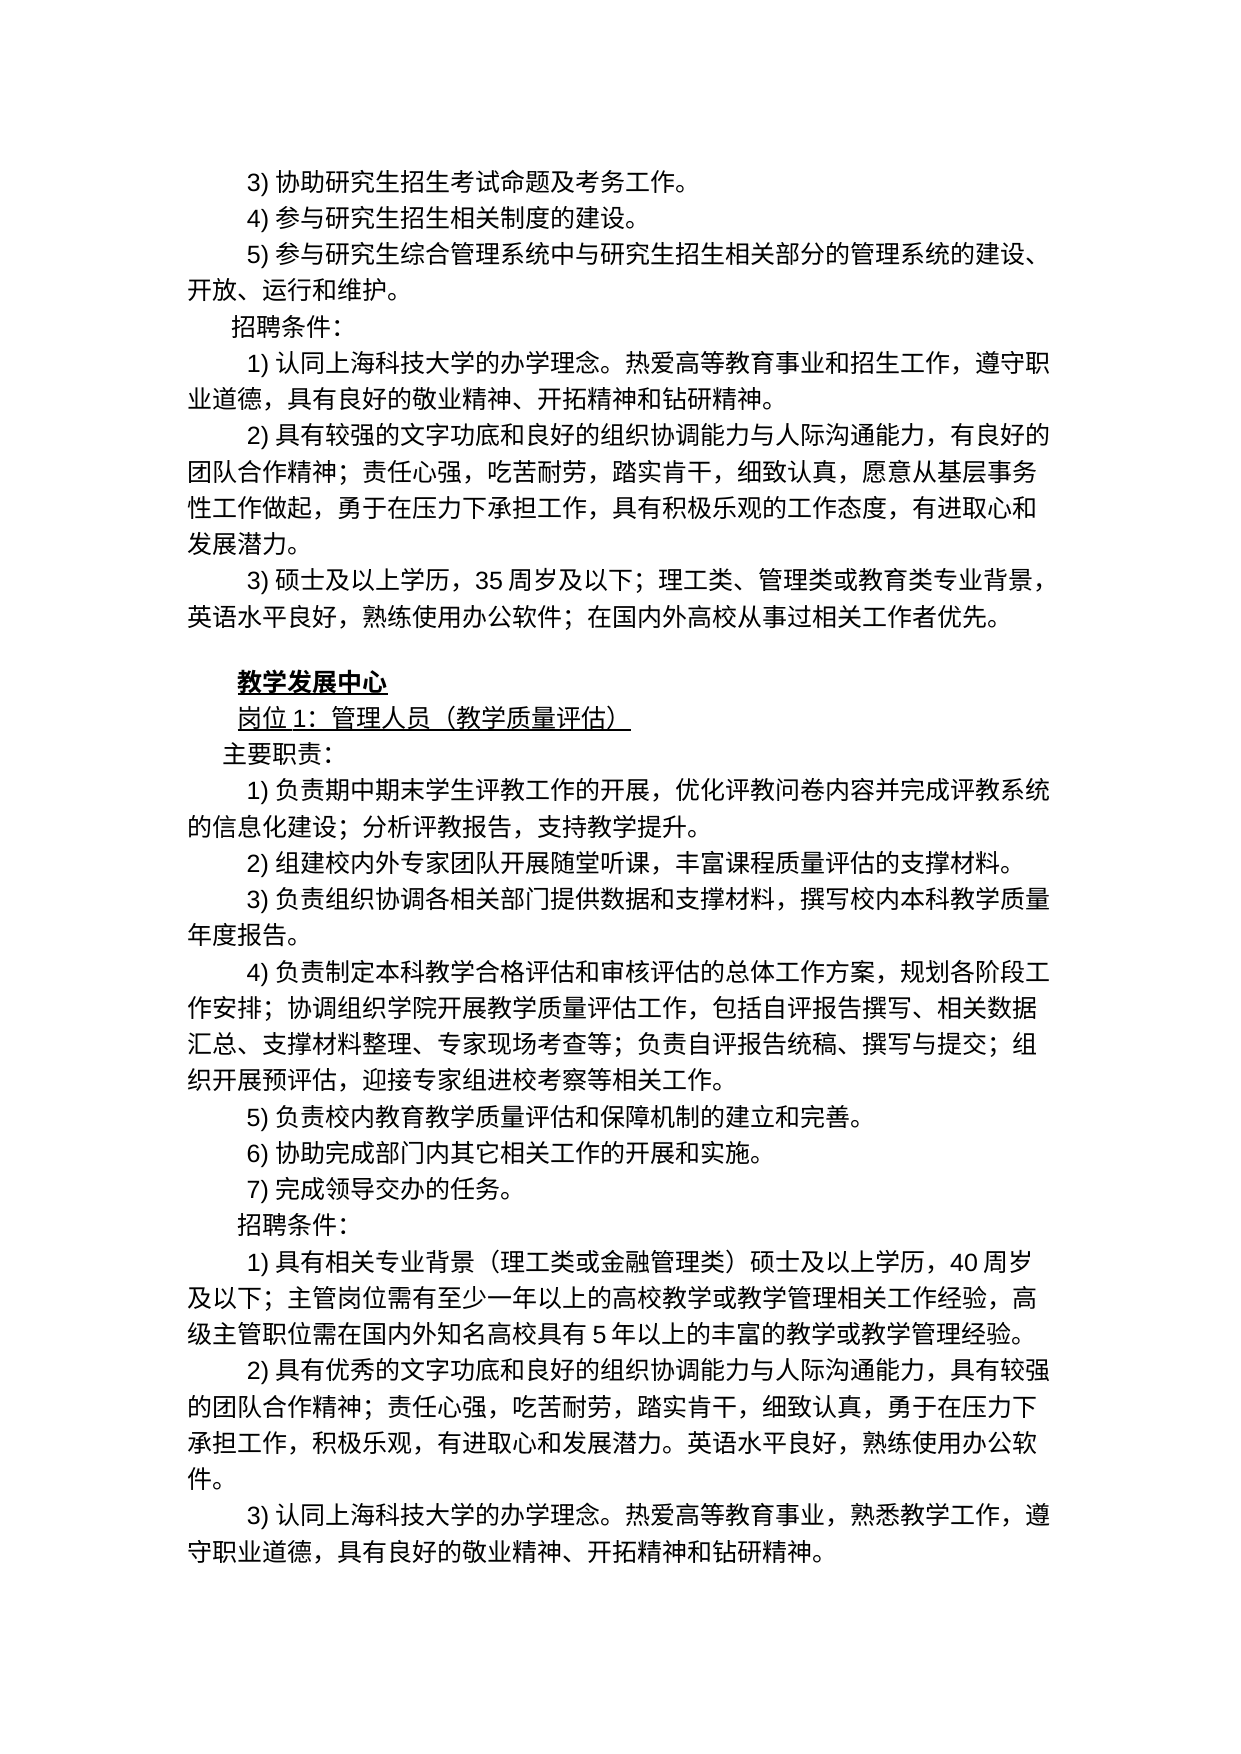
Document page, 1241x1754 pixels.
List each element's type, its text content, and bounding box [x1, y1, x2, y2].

list 协助完成部门内其它相关工作的开展和实施。 [187, 1133, 1053, 1169]
list 负责组织协调各相关部门提供数据和支撑材料，撰写校内本科教学质量年度报告。 [187, 879, 1053, 952]
text 招聘条件： [187, 1206, 1053, 1242]
list 参与研究生综合管理系统中与研究生招生相关部分的管理系统的建设、开放、运行和维护。 [187, 234, 1053, 307]
list 具有较强的文字功底和良好的组织协调能力与人际沟通能力，有良好的团队合作精神；责任心强，吃苦耐劳，踏实肯干，细致认真，愿意从基层事务性工作做起，勇于在压力下承担工作，具有积极乐观的工作态度，有进取心和发展潜力。 [187, 416, 1053, 561]
list 负责校内教育教学质量评估和保障机制的建立和完善。 [187, 1097, 1053, 1133]
text 岗位1：管理人员（教学质量评估） 主要职责： [187, 698, 1053, 771]
list 负责期中期末学生评教工作的开展，优化评教问卷内容并完成评教系统的信息化建设；分析评教报告，支持教学提升。 [187, 771, 1053, 843]
list 协助研究生招生考试命题及考务工作。 [187, 162, 1053, 198]
list 参与研究生招生相关制度的建设。 [187, 198, 1053, 234]
list 完成领导交办的任务。 [187, 1169, 1053, 1206]
list 硕士及以上学历，35周岁及以下；理工类、管理类或教育类专业背景，英语水平良好，熟练使用办公软件；在国内外高校从事过相关工作者优先。 [187, 561, 1053, 633]
list 认同上海科技大学的办学理念。热爱高等教育事业，熟悉教学工作，遵守职业道德，具有良好的敬业精神、开拓精神和钻研精神。 [187, 1496, 1053, 1568]
text 教学发展中心 [187, 662, 1053, 698]
list 具有相关专业背景（理工类或金融管理类）硕士及以上学历，40周岁及以下；主管岗位需有至少一年以上的高校教学或教学管理相关工作经验，高级主管职位需在国内外知名高校具有5年以上的丰富的教学或教学管理经验。 [187, 1242, 1053, 1351]
text 招聘条件： [187, 307, 1053, 343]
list 具有优秀的文字功底和良好的组织协调能力与人际沟通能力，具有较强的团队合作精神；责任心强，吃苦耐劳，踏实肯干，细致认真，勇于在压力下承担工作，积极乐观，有进取心和发展潜力。英语水平良好，熟练使用办公软件。 [187, 1351, 1053, 1496]
list 组建校内外专家团队开展随堂听课，丰富课程质量评估的支撑材料。 [187, 843, 1053, 879]
list 认同上海科技大学的办学理念。热爱高等教育事业和招生工作，遵守职业道德，具有良好的敬业精神、开拓精神和钻研精神。 [187, 343, 1053, 416]
list 负责制定本科教学合格评估和审核评估的总体工作方案，规划各阶段工作安排；协调组织学院开展教学质量评估工作，包括自评报告撰写、相关数据汇总、支撑材料整理、专家现场考查等；负责自评报告统稿、撰写与提交；组织开展预评估，迎接专家组进校考察等相关工作。 [187, 952, 1053, 1097]
